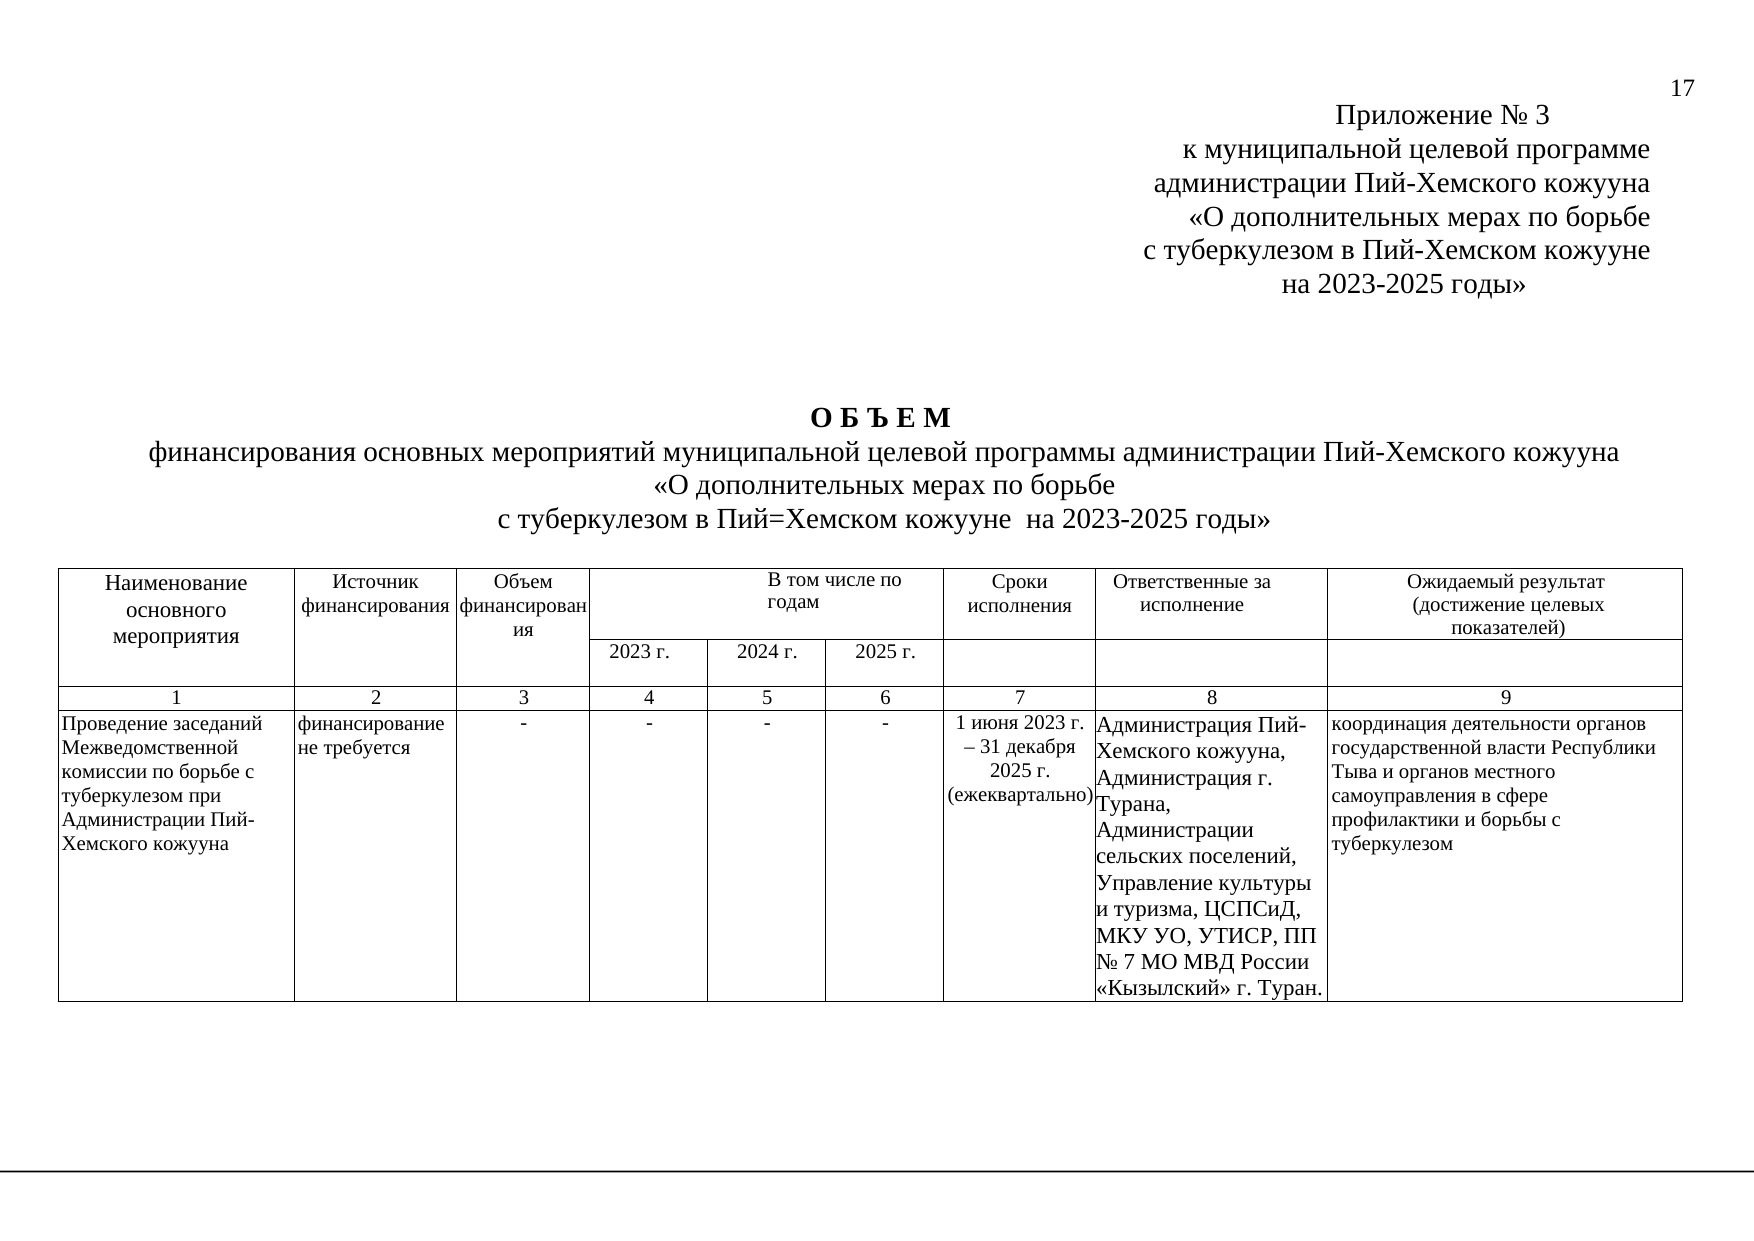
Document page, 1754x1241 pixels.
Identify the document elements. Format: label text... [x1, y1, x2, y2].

table_header Объем финансирования [457, 569, 589, 686]
table_cell 1 июня 2023 г. – 31 декабря 2025 г. (ежеквартально) [944, 711, 1095, 1001]
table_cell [295, 711, 456, 1001]
table_cell - [457, 711, 589, 1001]
text «О дополнительных мерах по борьбе [118, 199, 1651, 232]
table_cell [1096, 640, 1327, 686]
text с туберкулезом в Пий-Хемском кожууне [118, 232, 1651, 266]
table_cell 7 [944, 687, 1095, 710]
table_cell координация деятельности органов государственной власти Республики Тыва и органов местного самоуправления в сфере профилактики и борьбы с туберкулезом [1328, 711, 1682, 1001]
text с туберкулезом в Пий=Хемском кожууне на 2023-2025 годы» [118, 501, 1651, 534]
subtitle О Б Ъ Е М [145, 400, 1616, 434]
table_cell - [590, 711, 707, 1001]
table_cell 1 [59, 687, 294, 710]
table_cell 4 [590, 687, 707, 710]
table_cell Администрация Пий-Хемского кожууна, Администрация г. Турана, Администрации сельских поселений, Управление культуры и туризма, ЦСПСиД, МКУ УО, УТИСР, ПП № 7 МО МВД России «Кызылский» г. Туран. [1096, 711, 1327, 1001]
text к муниципальной целевой программе [118, 132, 1651, 165]
table_cell [1328, 640, 1682, 686]
table_header Сроки исполнения [944, 569, 1095, 639]
table_cell 2025 г. [826, 640, 943, 686]
table_cell [944, 640, 1095, 686]
table_cell - [826, 711, 943, 1001]
table_cell 6 [826, 687, 943, 710]
table_header Ответственные за исполнение [1096, 569, 1327, 639]
text «О дополнительных мерах по борьбе [118, 467, 1651, 501]
text Приложение № 3 [1268, 98, 1617, 132]
table_cell 2023 г. [590, 640, 707, 686]
table_cell 2024 г. [708, 640, 825, 686]
table_cell - [708, 711, 825, 1001]
table_cell 5 [708, 687, 825, 710]
text администрации Пий-Хемского кожууна [118, 165, 1651, 199]
table_cell 9 [1328, 687, 1682, 710]
table_cell Проведение заседаний Межведомственной комиссии по борьбе с туберкулезом при Администрации Пий-Хемского кожууна [59, 711, 294, 1001]
table_header Источник финансирования [295, 569, 456, 686]
table_header Ожидаемый результат (достижение целевых показателей) [1328, 569, 1682, 639]
table_header В том числе по годам [590, 569, 943, 639]
table_cell 3 [457, 687, 589, 710]
table_header Наименование основного мероприятия [59, 569, 294, 686]
text финансирования основных мероприятий муниципальной целевой программы администрации Пий-Хемского кожууна [118, 434, 1651, 467]
table_cell 2 [295, 687, 456, 710]
text на 2023-2025 годы» [1077, 266, 1651, 299]
table_cell 8 [1096, 687, 1327, 710]
